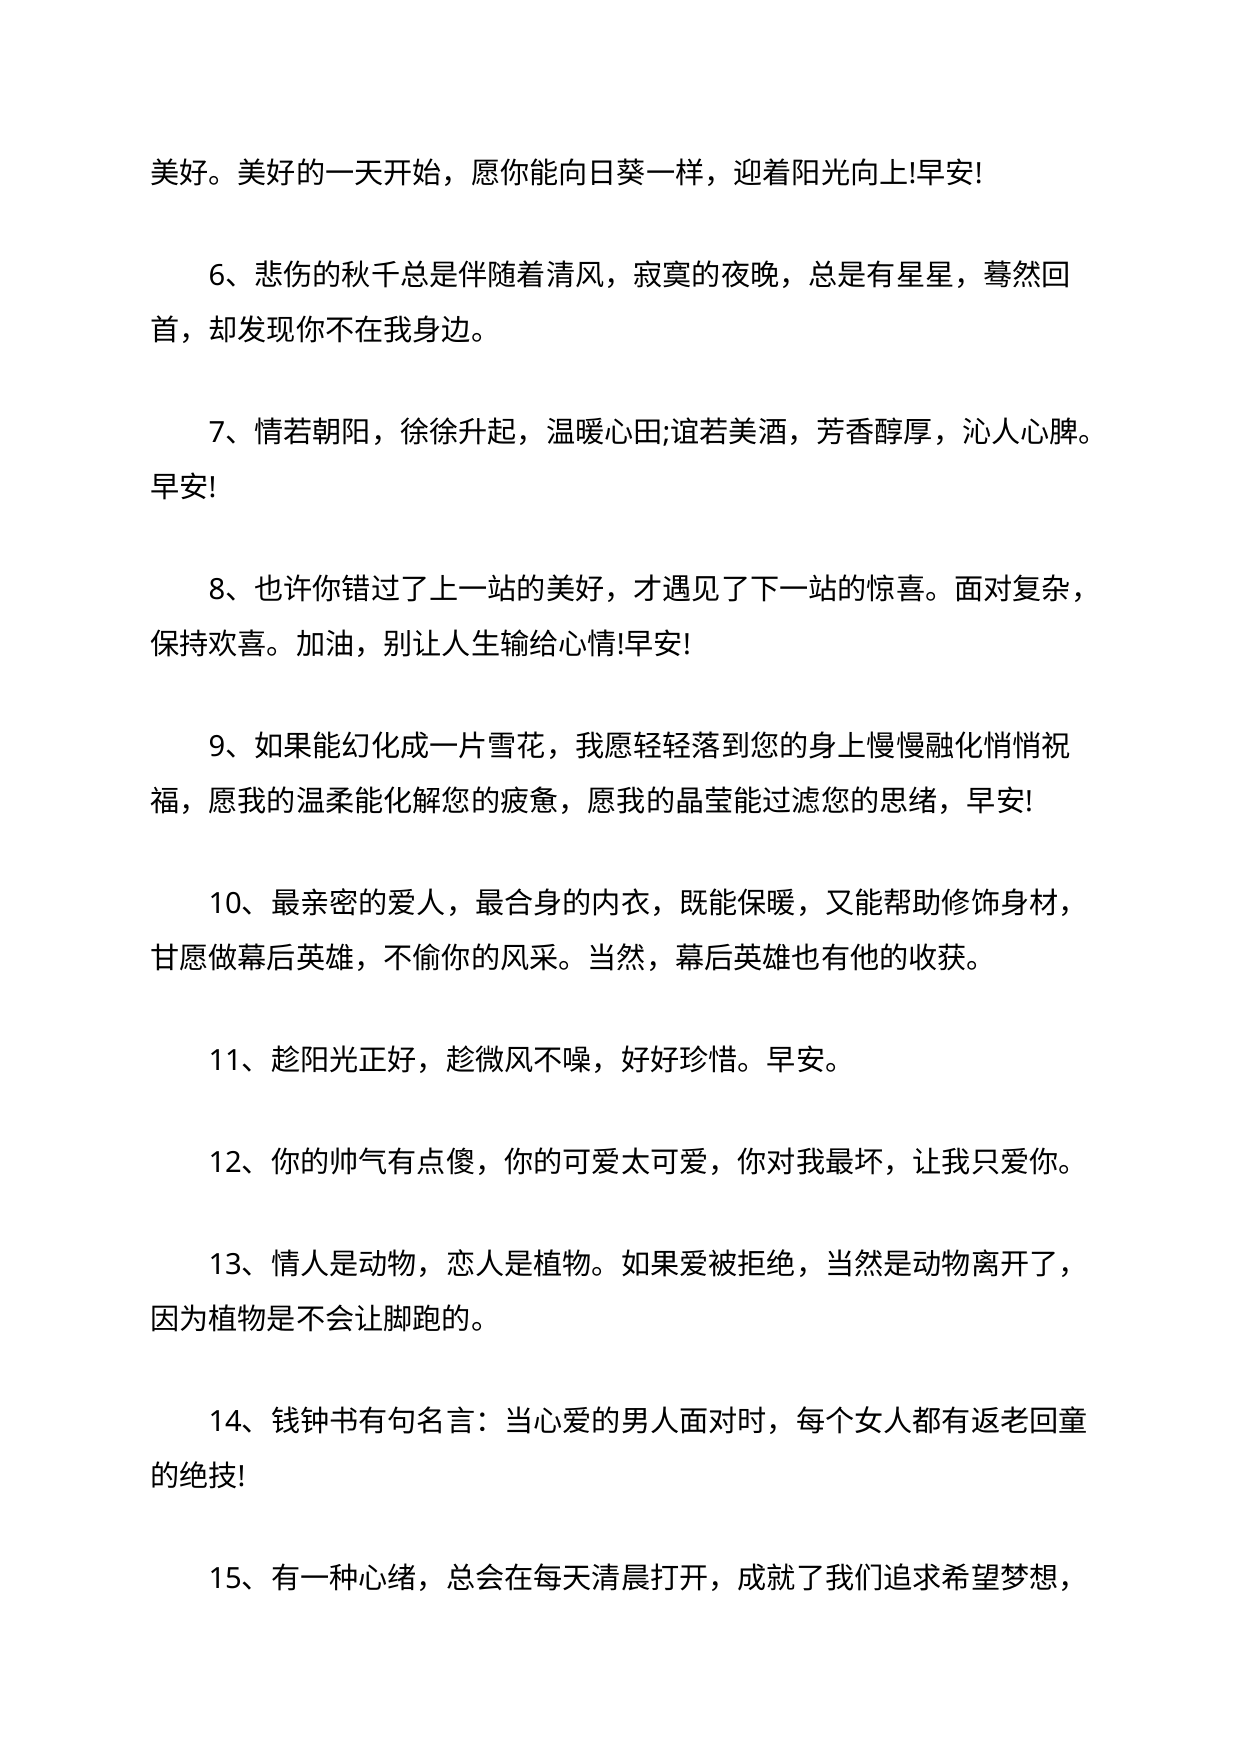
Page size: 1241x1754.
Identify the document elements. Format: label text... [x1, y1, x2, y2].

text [150, 1554, 1090, 1597]
text 10、最亲密的爱人，最合身的内衣，既能保暖，又能帮助修饰身材，甘愿做幕后英雄，不偷你的风采。当然，幕后英雄也有他的收获。 [150, 880, 1090, 977]
text 13、情人是动物，恋人是植物。如果爱被拒绝，当然是动物离开了，因为植物是不会让脚跑的。 [150, 1240, 1090, 1338]
text 7、情若朝阳，徐徐升起，温暖心田;谊若美酒，芳香醇厚，沁人心脾。早安! [150, 409, 1090, 506]
text 8、也许你错过了上一站的美好，才遇见了下一站的惊喜。面对复杂，保持欢喜。加油，别让人生输给心情!早安! [150, 566, 1090, 663]
text 12、你的帅气有点傻，你的可爱太可爱，你对我最坏，让我只爱你。 [150, 1138, 1090, 1181]
text 6、悲伤的秋千总是伴随着清风，寂寞的夜晚，总是有星星，蓦然回首，却发现你不在我身边。 [150, 252, 1090, 349]
text 9、如果能幻化成一片雪花，我愿轻轻落到您的身上慢慢融化悄悄祝福，愿我的温柔能化解您的疲惫，愿我的晶莹能过滤您的思绪，早安! [150, 723, 1090, 820]
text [150, 150, 1090, 192]
text 14、钱钟书有句名言：当心爱的男人面对时，每个女人都有返老回童的绝技! [150, 1397, 1090, 1494]
text 11、趁阳光正好，趁微风不噪，好好珍惜。早安。 [150, 1036, 1090, 1079]
